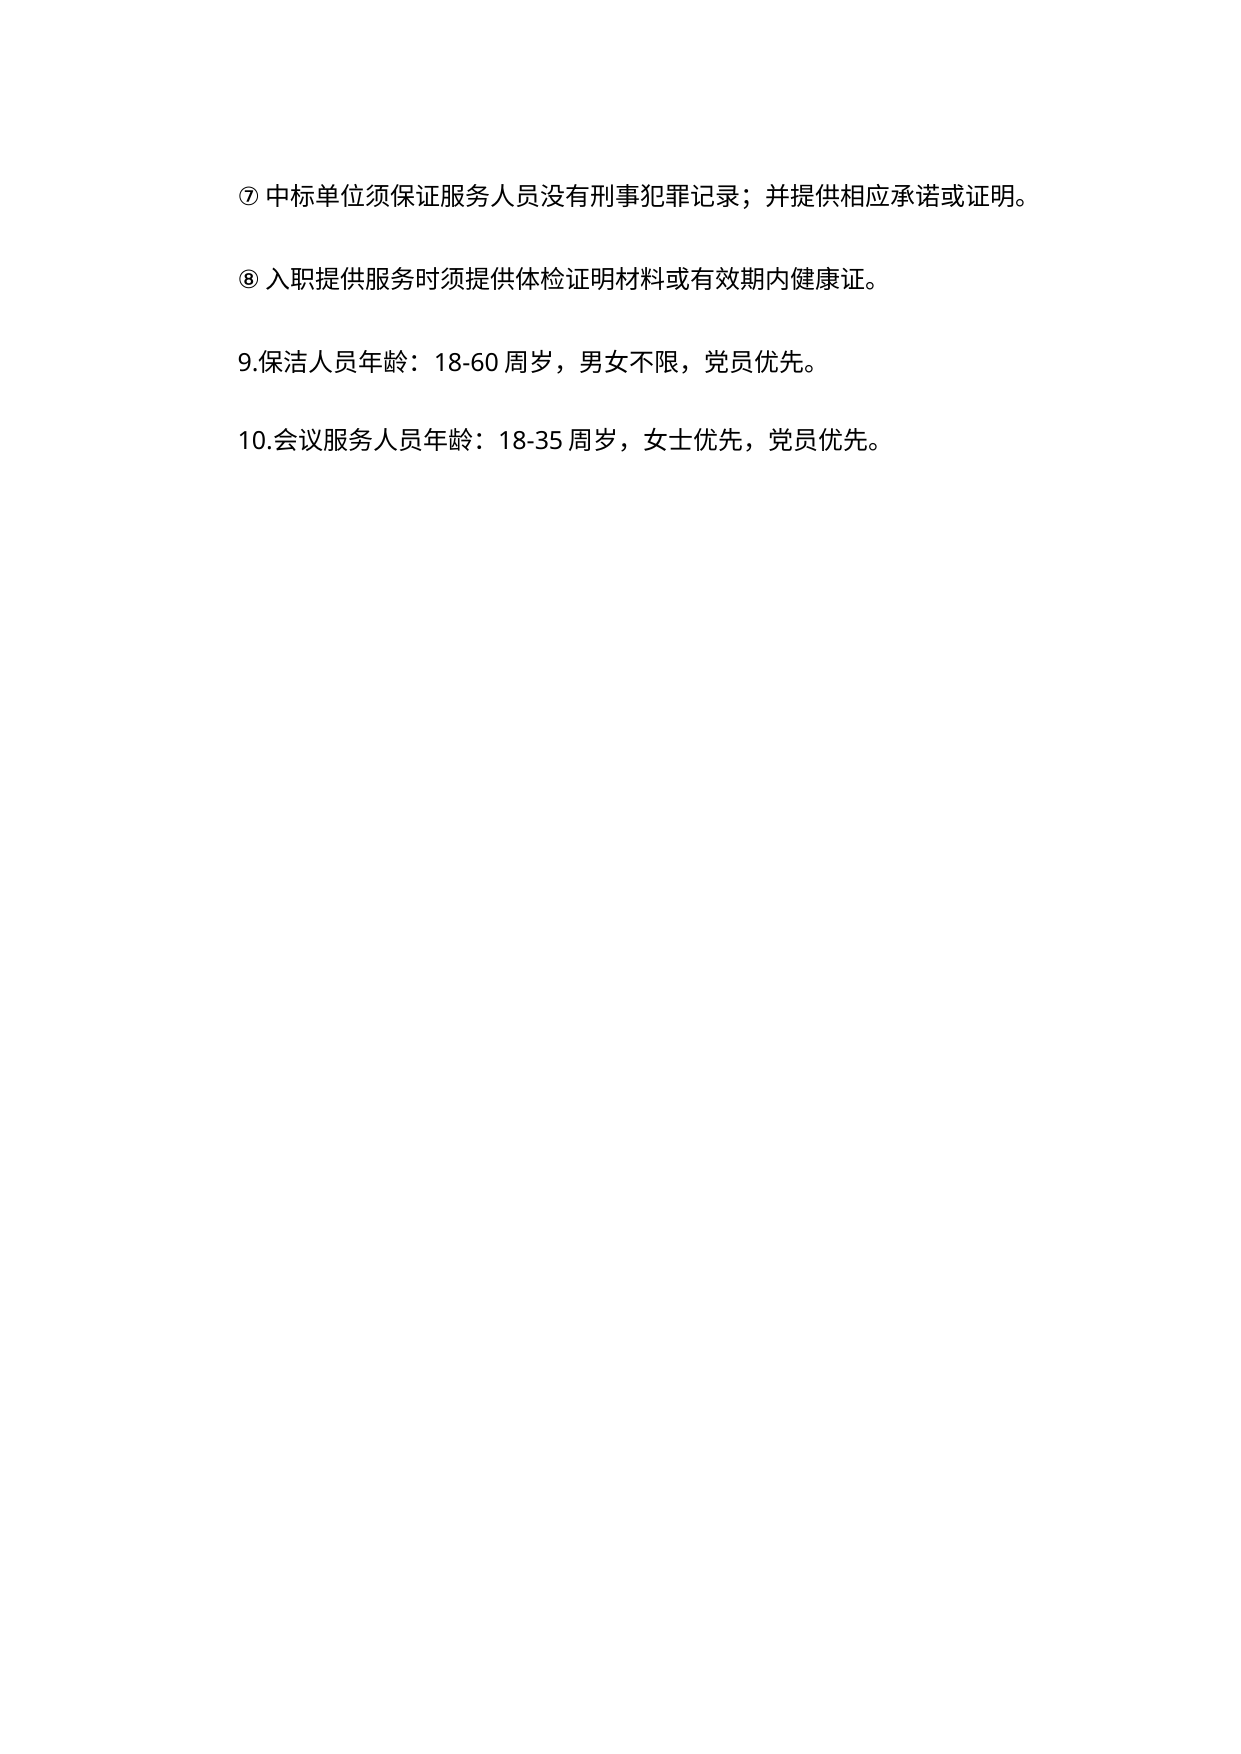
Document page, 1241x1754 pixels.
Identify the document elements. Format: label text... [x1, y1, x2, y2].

text 9.保洁人员年龄：18-60周岁，男女不限，党员优先。 [187, 328, 1053, 393]
text 10.会议服务人员年龄：18-35周岁，女士优先，党员优先。 [187, 411, 1053, 459]
text ⑧入职提供服务时须提供体检证明材料或有效期内健康证。 [187, 245, 1053, 310]
text ⑦中标单位须保证服务人员没有刑事犯罪记录；并提供相应承诺或证明。 [187, 162, 1053, 227]
